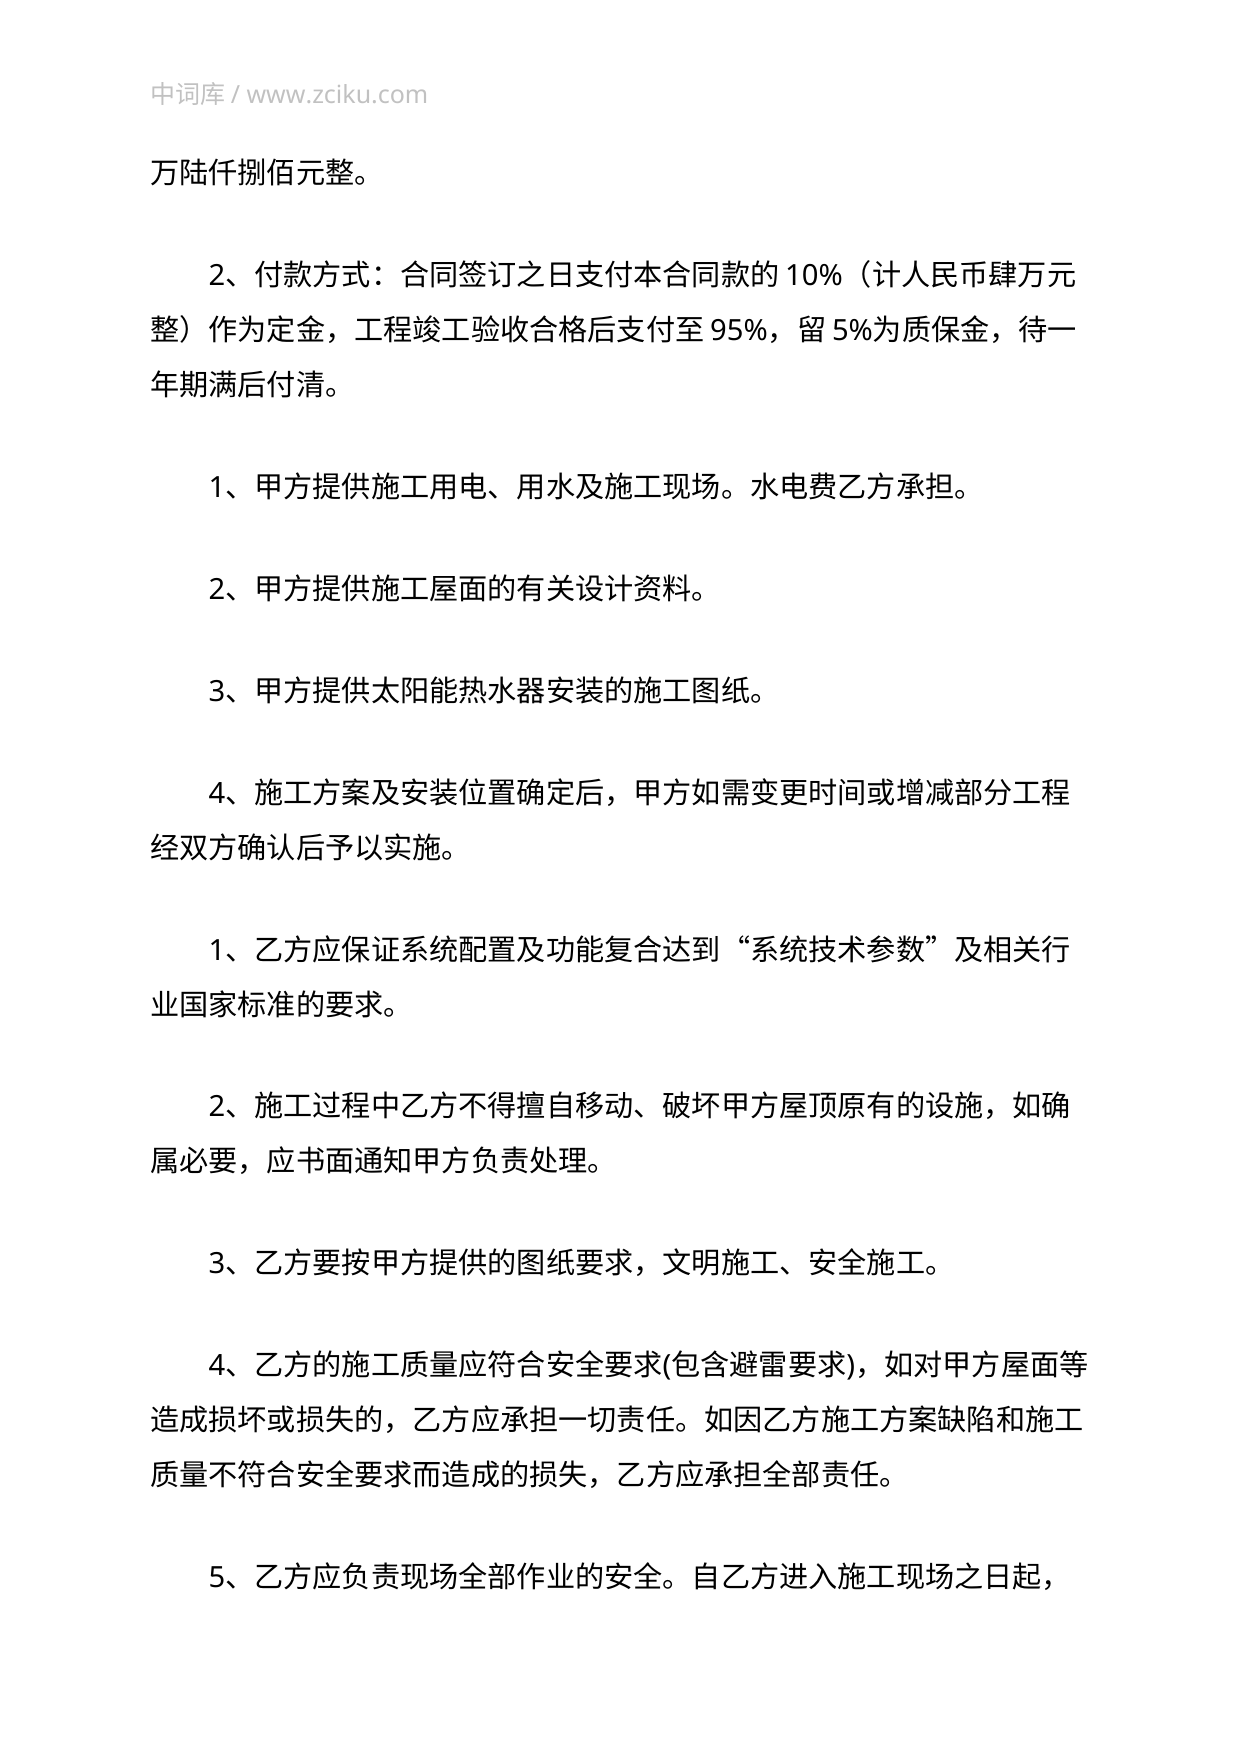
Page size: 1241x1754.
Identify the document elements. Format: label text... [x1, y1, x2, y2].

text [150, 150, 1090, 192]
text 4、乙方的施工质量应符合安全要求(包含避雷要求)，如对甲方屋面等造成损坏或损失的，乙方应承担一切责任。如因乙方施工方案缺陷和施工质量不符合安全要求而造成的损失，乙方应承担全部责任。 [150, 1342, 1090, 1494]
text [150, 1553, 1090, 1596]
text 1、乙方应保证系统配置及功能复合达到“系统技术参数”及相关行业国家标准的要求。 [150, 926, 1090, 1023]
text 3、乙方要按甲方提供的图纸要求，文明施工、安全施工。 [150, 1240, 1090, 1282]
text 2、施工过程中乙方不得擅自移动、破坏甲方屋顶原有的设施，如确属必要，应书面通知甲方负责处理。 [150, 1083, 1090, 1180]
text 2、甲方提供施工屋面的有关设计资料。 [150, 566, 1090, 608]
text 2、付款方式：合同签订之日支付本合同款的10%（计人民币肆万元整）作为定金，工程竣工验收合格后支付至95%，留5%为质保金，待一年期满后付清。 [150, 252, 1090, 404]
text 1、甲方提供施工用电、用水及施工现场。水电费乙方承担。 [150, 463, 1090, 506]
text 4、施工方案及安装位置确定后，甲方如需变更时间或增减部分工程经双方确认后予以实施。 [150, 769, 1090, 867]
text 3、甲方提供太阳能热水器安装的施工图纸。 [150, 667, 1090, 710]
